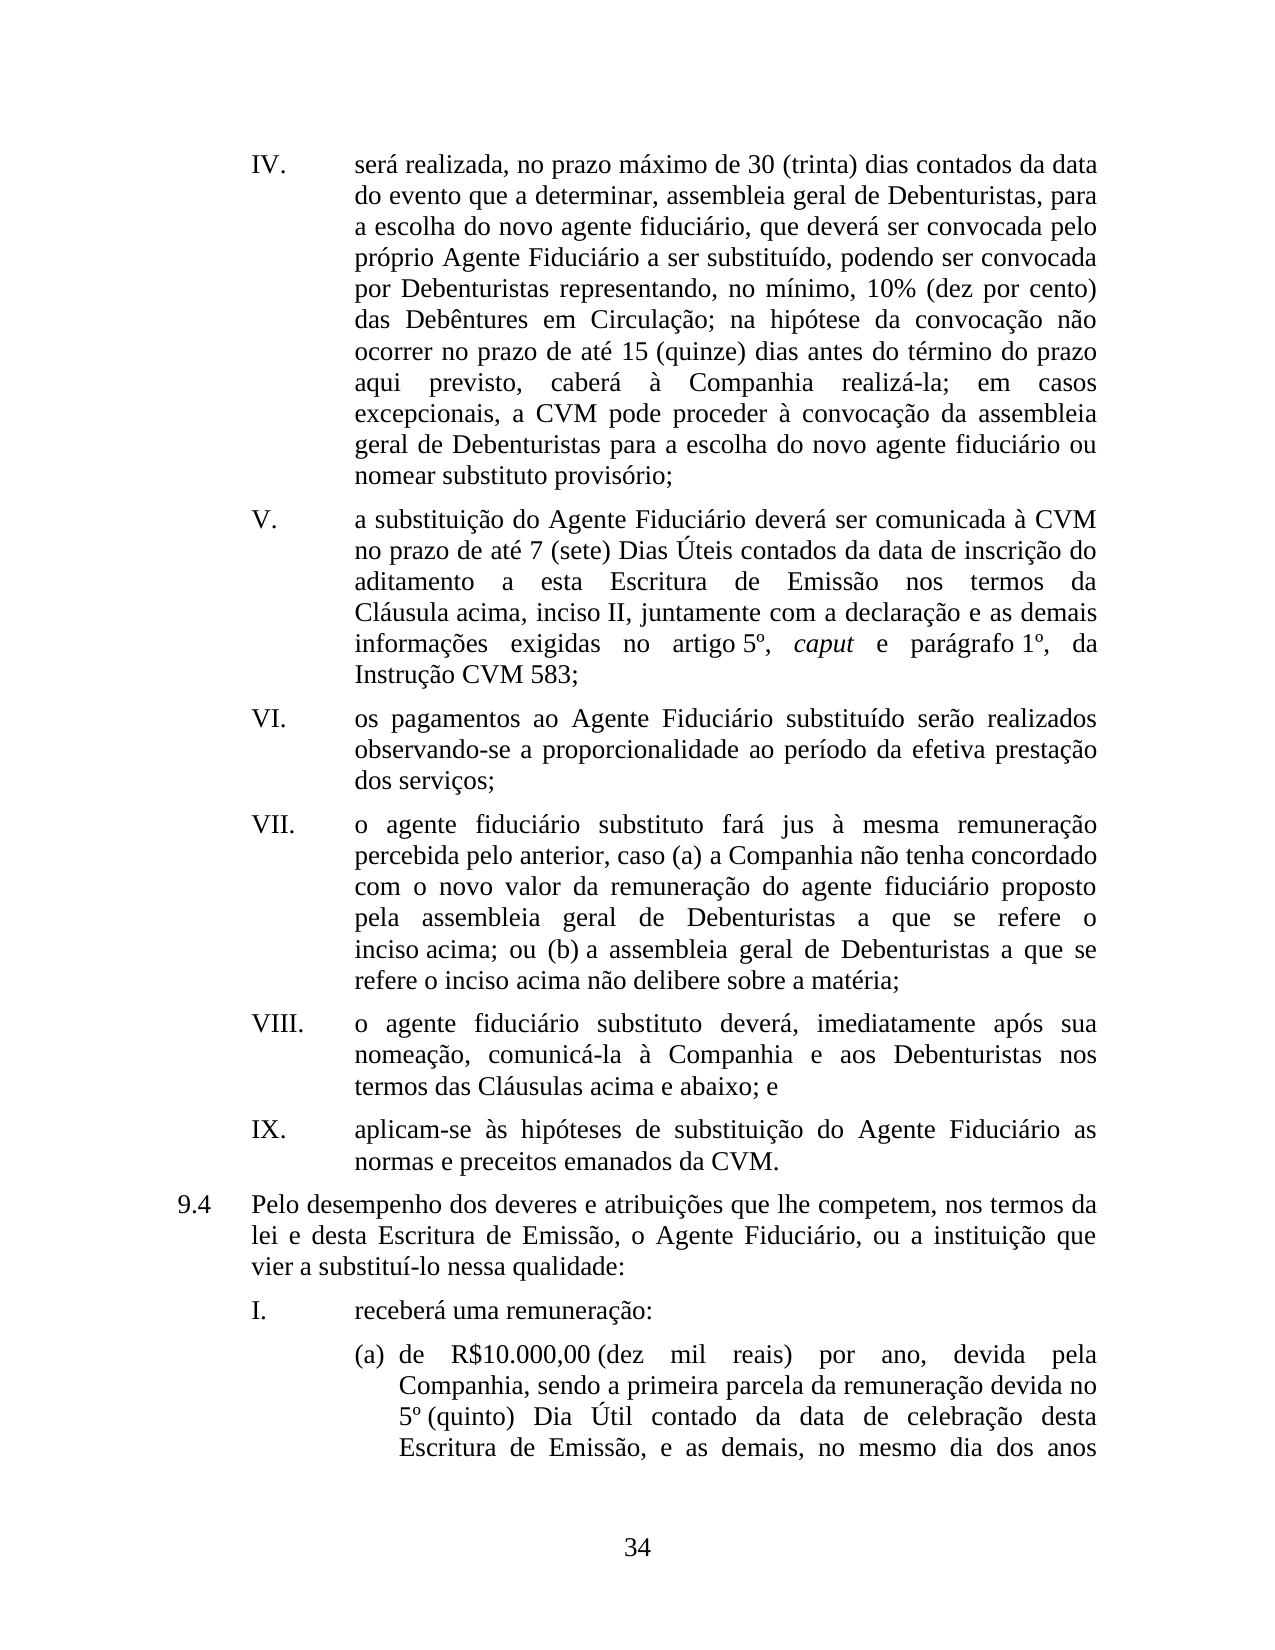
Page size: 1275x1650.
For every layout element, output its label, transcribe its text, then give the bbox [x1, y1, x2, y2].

list o agente fiduciário substituto deverá, imediatamente após sua nomeação, comunicá-la à Companhia e aos Debenturistas nos termos das Cláusulas 7.26 acima e 13 abaixo; e [251, 1007, 1098, 1101]
list os pagamentos ao Agente Fiduciário substituído serão realizados observando-se a proporcionalidade ao período da efetiva prestação dos serviços; [251, 702, 1098, 796]
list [354, 1338, 1098, 1462]
list receberá uma remuneração: [251, 1294, 1098, 1325]
list será realizada, no prazo máximo de 30 (trinta) dias contados da data do evento que a determinar, assembleia geral de Debenturistas, para a escolha do novo agente fiduciário, que deverá ser convocada pelo próprio Agente Fiduciário a ser substituído, podendo ser convocada por Debenturistas representando, no mínimo, 10% (dez por cento) das Debêntures em Circulação; na hipótese da convocação não ocorrer no prazo de até 15 (quinze) dias antes do término do prazo aqui previsto, caberá à Companhia realizá-la; em casos excepcionais, a CVM pode proceder à convocação da assembleia geral de Debenturistas para a escolha do novo agente fiduciário ou nomear substituto provisório; [251, 148, 1098, 490]
list a substituição do Agente Fiduciário deverá ser comunicada à CVM no prazo de até 7 (sete) Dias Úteis contados da data de inscrição do aditamento a esta Escritura de Emissão nos termos da Cláusula 3.1 acima, inciso II, juntamente com a declaração e as demais informações exigidas no artigo 5º, caput e parágrafo 1º, da Instrução CVM 583; [251, 503, 1098, 690]
list o agente fiduciário substituto fará jus à mesma remuneração percebida pelo anterior, caso (a) a Companhia não tenha concordado com o novo valor da remuneração do agente fiduciário proposto pela assembleia geral de Debenturistas a que se refere o inciso IV acima; ou (b) a assembleia geral de Debenturistas a que se refere o inciso IV acima não delibere sobre a matéria; [251, 808, 1098, 995]
list aplicam-se às hipóteses de substituição do Agente Fiduciário as normas e preceitos emanados da CVM. [251, 1113, 1098, 1176]
list Pelo desempenho dos deveres e atribuições que lhe competem, nos termos da lei e desta Escritura de Emissão, o Agente Fiduciário, ou a instituição que vier a substituí-lo nessa qualidade: [177, 1188, 1098, 1282]
